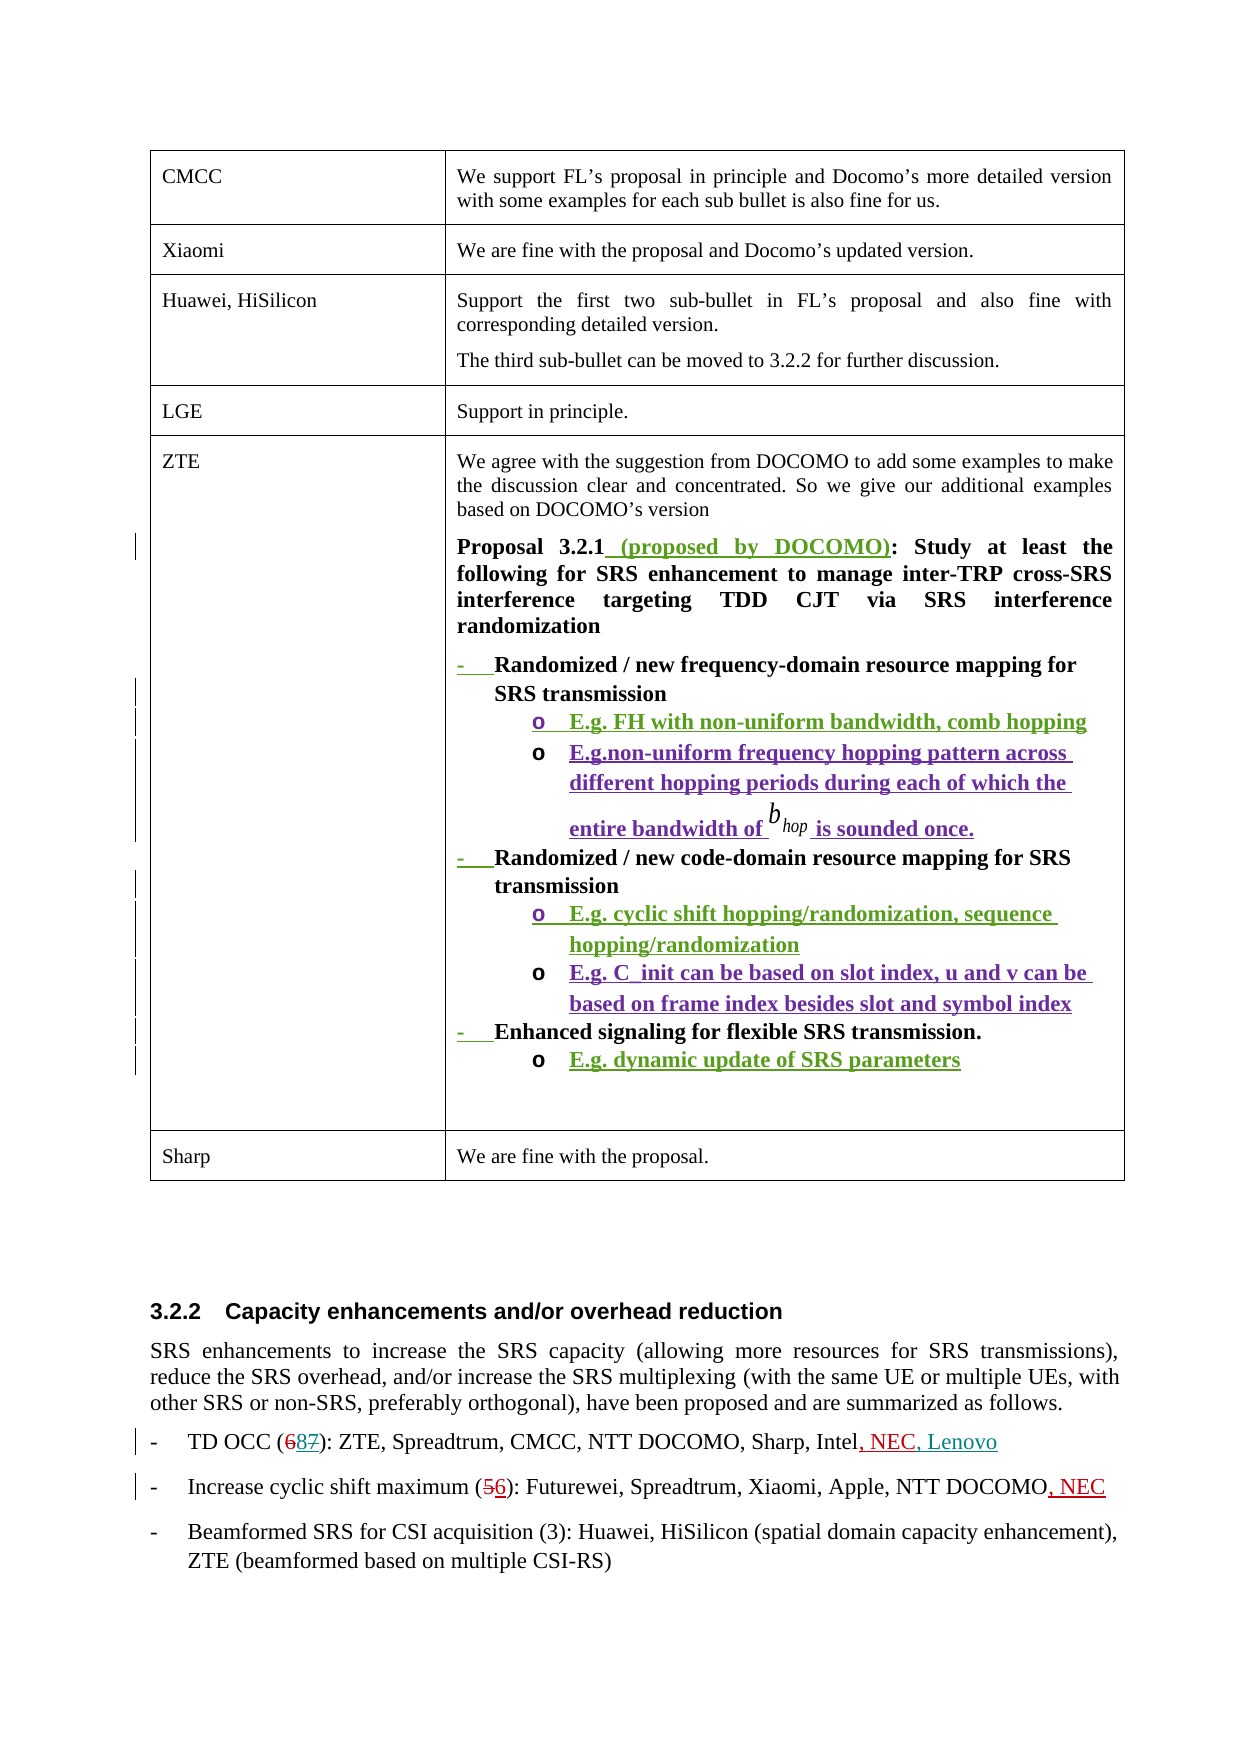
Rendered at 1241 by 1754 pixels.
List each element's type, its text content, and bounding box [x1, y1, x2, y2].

table_cell We are fine with the proposal and Docomo’s updated version. [446, 225, 1124, 274]
list TD OCC (): ZTE, Spreadtrum, CMCC, NTT DOCOMO, Sharp, Intel [150, 1428, 1120, 1454]
list Beamformed SRS for CSI acquisition (3): Huawei, HiSilicon (spatial domain capacity enhancement), ZTE (beamformed based on multiple CSI-RS) [150, 1518, 1120, 1573]
table_cell Support in principle. [446, 386, 1124, 435]
subtitle Capacity enhancements and/or overhead reduction [150, 1298, 1120, 1324]
table_cell Support the first two sub-bullet in FL’s proposal and also fine with corresponding detailed version. The third sub-bullet can be moved to 3.2.2 for further discussion. [446, 275, 1124, 385]
text SRS enhancements to increase the SRS capacity (allowing more resources for SRS transmissions), reduce the SRS overhead, and/or increase the SRS multiplexing (with the same UE or multiple UEs, with other SRS or non-SRS, preferably orthogonal), have been proposed and are summarized as follows. [150, 1337, 1120, 1416]
table_cell LGE [151, 386, 445, 435]
table_cell ZTE [151, 436, 445, 1130]
table_cell Huawei, HiSilicon [151, 275, 445, 385]
table_cell We support FL’s proposal in principle and Docomo’s more detailed version with some examples for each sub bullet is also fine for us. [446, 151, 1124, 224]
table_cell We agree with the suggestion from DOCOMO to add some examples to make the discussion clear and concentrated. So we give our additional examples based on DOCOMO’s version Proposal 3.2.1: Study at least the following for SRS enhancement to manage inter-TRP cross-SRS interference targeting TDD CJT via SRS interference randomization Randomized / new frequency-domain resource mapping for SRS transmission Randomized / new code-domain resource mapping for SRS transmission Enhanced signaling for flexible SRS transmission. [446, 436, 1124, 1130]
table_cell Xiaomi [151, 225, 445, 274]
table_cell Sharp [151, 1131, 445, 1180]
list Increase cyclic shift maximum (): Futurewei, Spreadtrum, Xiaomi, Apple, NTT DOCOMO [150, 1473, 1120, 1500]
table_cell We are fine with the proposal. [446, 1131, 1124, 1180]
table_cell CMCC [151, 151, 445, 224]
